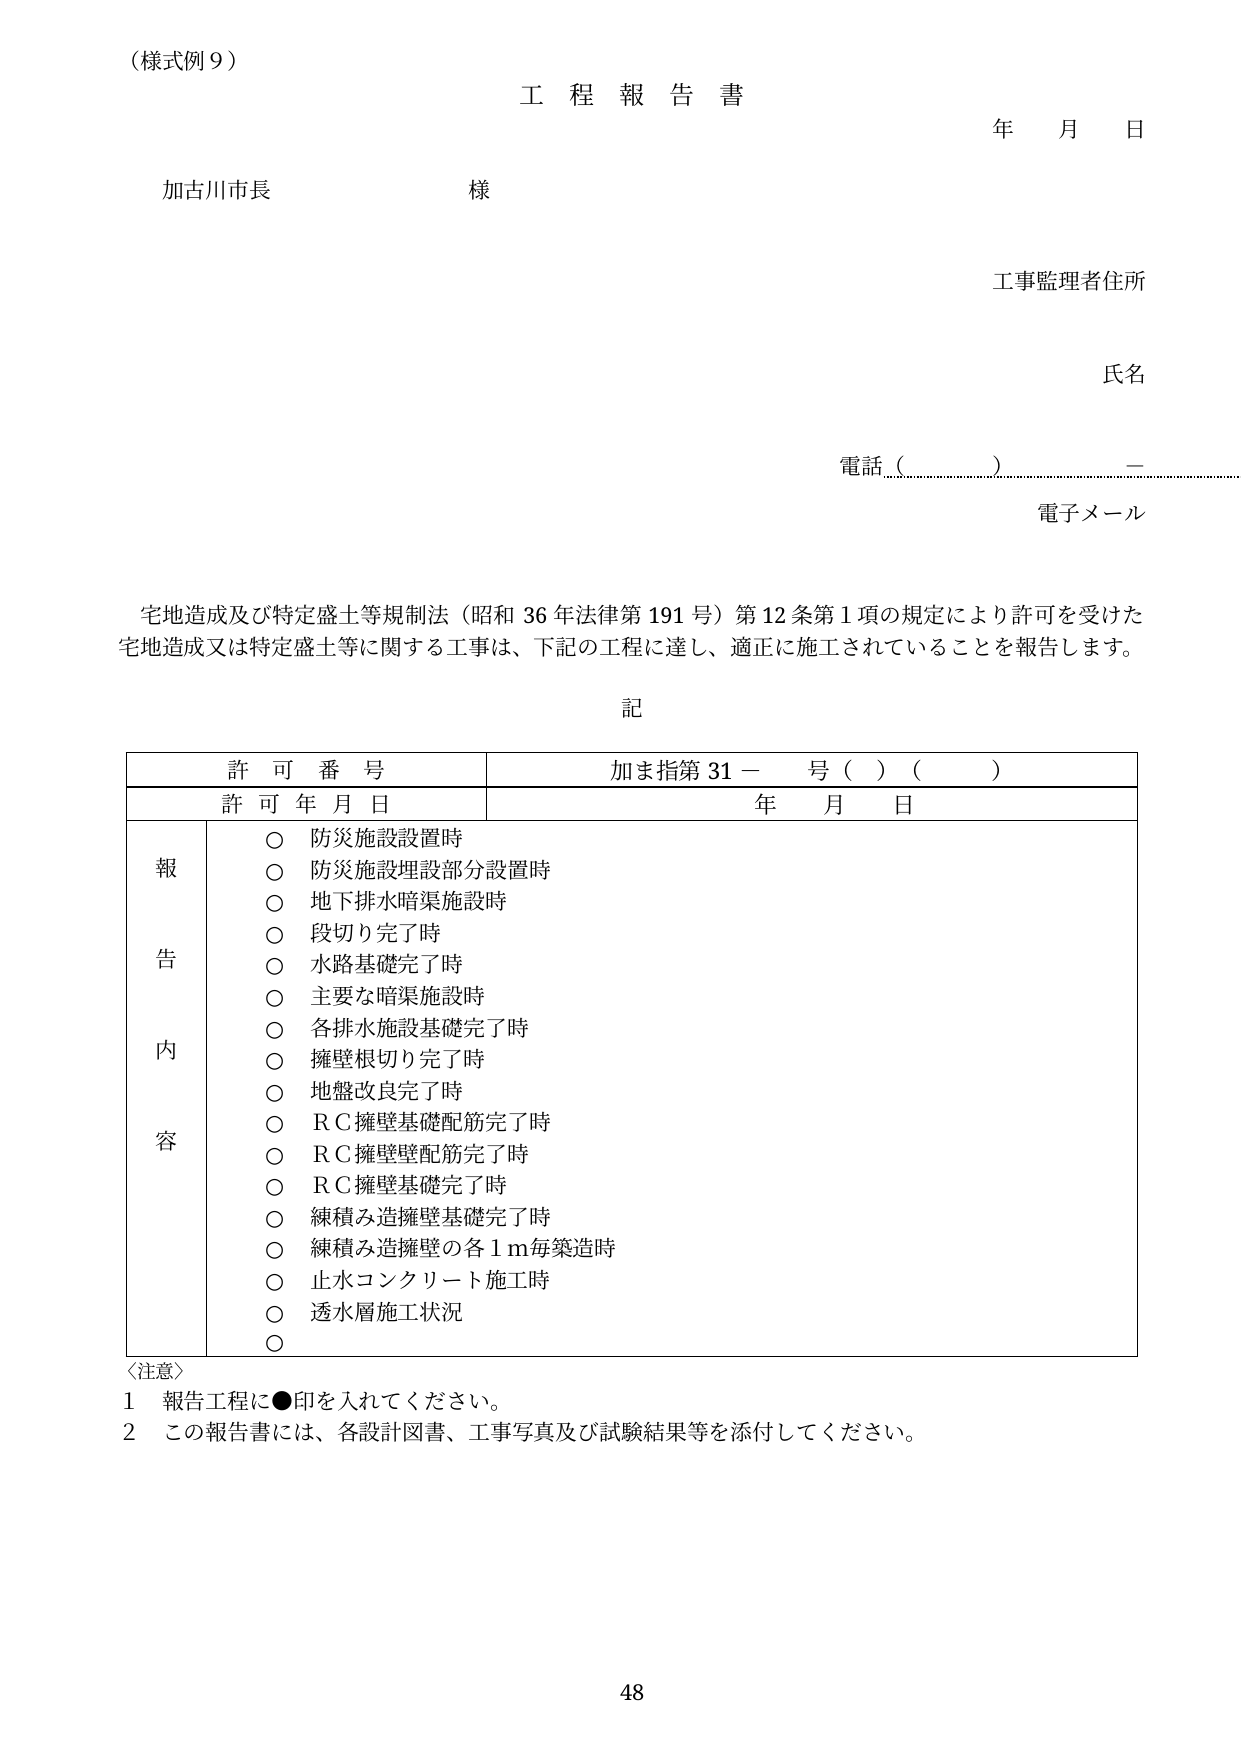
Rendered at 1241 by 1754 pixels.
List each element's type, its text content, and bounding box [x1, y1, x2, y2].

text 工事監理者住所 [118, 264, 1146, 296]
text ２ この報告書には、各設計図書、工事写真及び試験結果等を添付してください。 [118, 1416, 1146, 1447]
text 加古川市長 様 [118, 173, 1146, 204]
text 宅地造成及び特定盛土等規制法（昭和 36 年法律第 191 号）第12条第１項の規定により許可を受けた宅地造成又は特定盛土等に関する工事は、下記の工程に達し、適正に施工されていることを報告します。 [118, 599, 1146, 661]
text 電話（ ） － [118, 449, 1146, 481]
text 氏名 [118, 357, 1146, 388]
table_cell 防災施設設置時 防災施設埋設部分設置時 地下排水暗渠施設時 段切り完了時 水路基礎完了時 主要な暗渠施設時 各排水施設基礎完了時 擁壁根切り完了時 地盤改良完了時 ＲＣ擁壁基礎配筋完了時 ＲＣ擁壁壁配筋完了時 ＲＣ擁壁基礎完了時 練積み造擁壁基礎完了時 練積み造擁壁の各１ｍ毎築造時 止水コンクリート施工時 透水層施工状況 [207, 821, 1137, 1356]
table_cell 許可年月日 [127, 788, 486, 820]
text 年 月 日 [118, 112, 1146, 143]
text 工 程 報 告 書 [118, 76, 1146, 112]
table_cell 報 告 内 容 [127, 821, 206, 1356]
table_cell 年 月 日 [487, 788, 1137, 820]
table_header 加ま指第 31 － 号（ ）（ ） [487, 753, 1137, 786]
text 電子メール [118, 497, 1146, 528]
subtitle 記 [118, 691, 1146, 722]
subtitle （様式例９） [118, 44, 1146, 76]
table_header 許可番号 [127, 753, 486, 786]
text １ 報告工程に●印を入れてください。 [118, 1384, 1146, 1416]
text 〈注意〉 [118, 1357, 1078, 1384]
